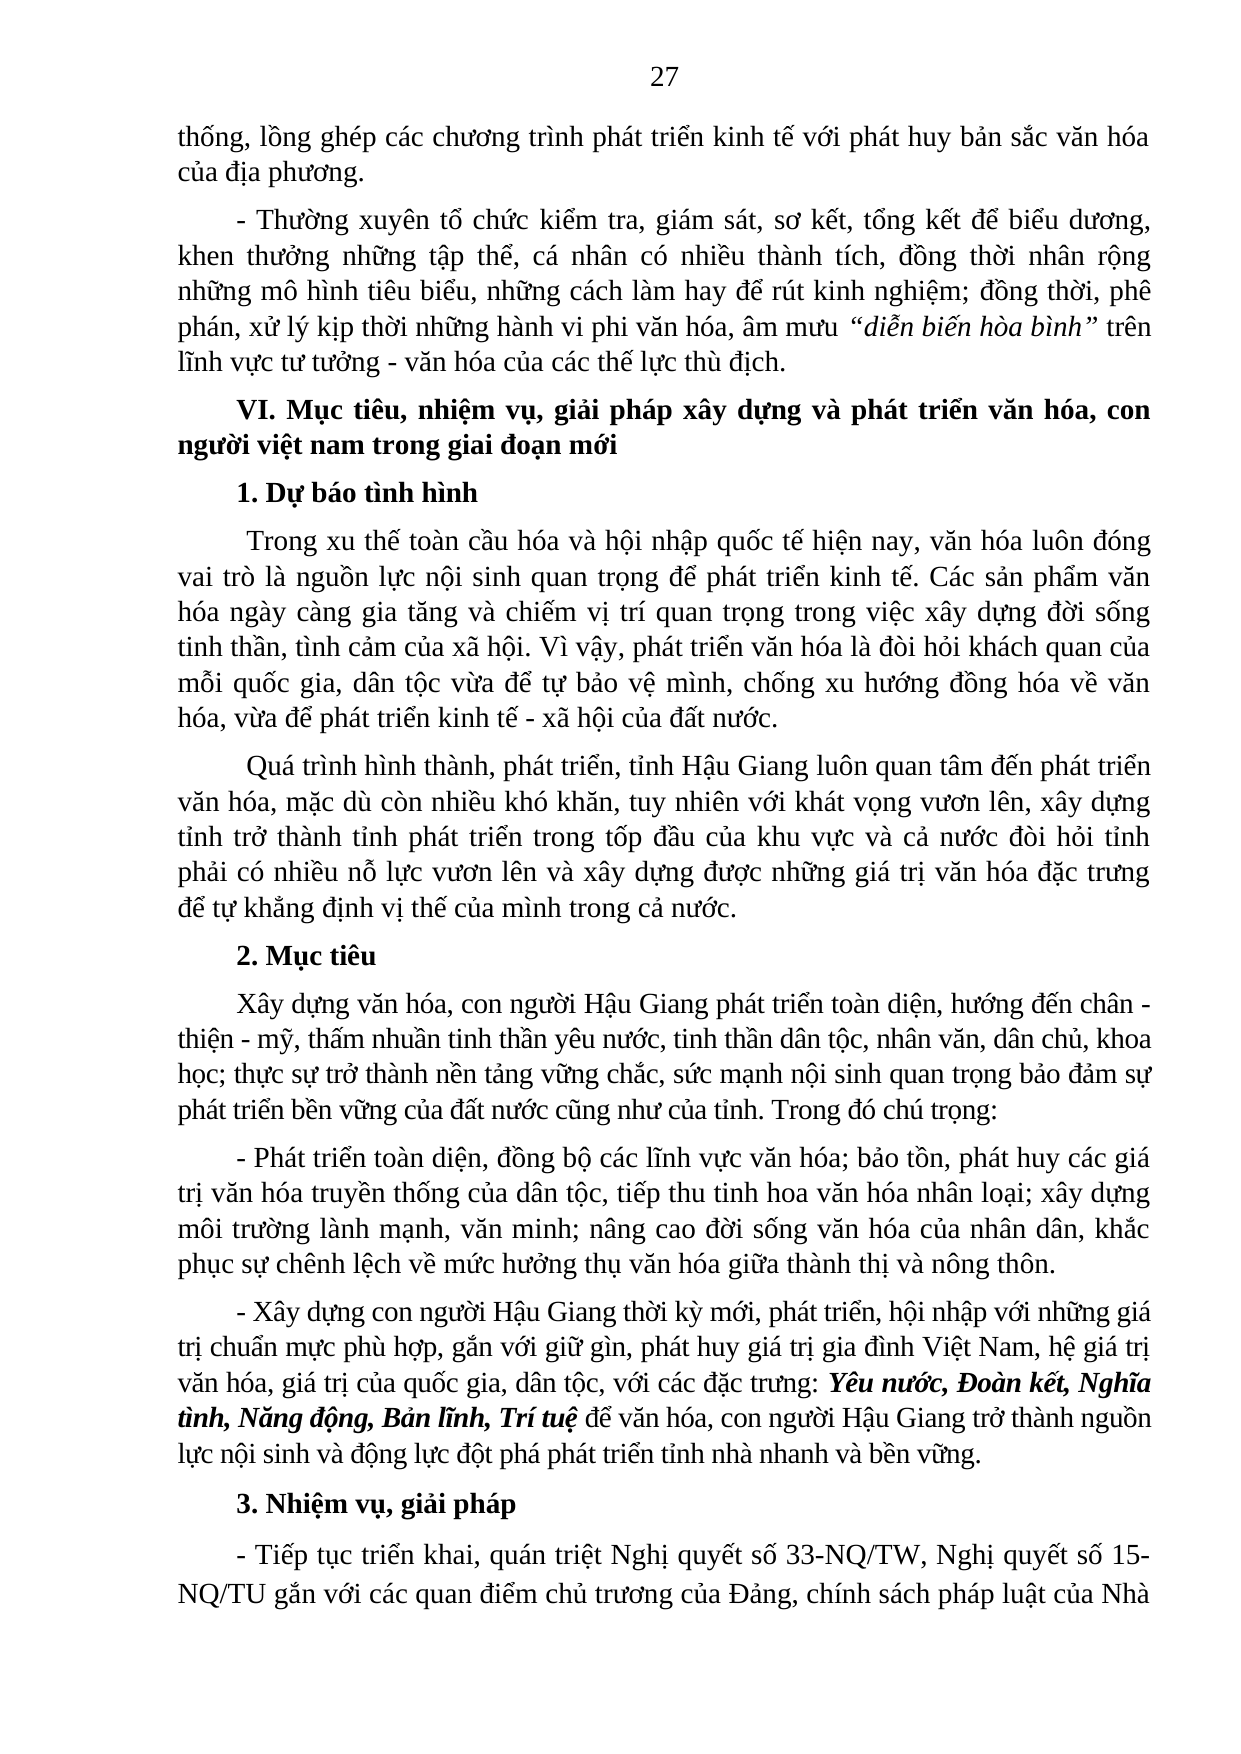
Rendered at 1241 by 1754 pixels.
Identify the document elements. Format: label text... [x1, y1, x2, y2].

text 1. Dự báo tình hình [177, 474, 1152, 510]
text Quá trình hình thành, phát triển, tỉnh Hậu Giang luôn quan tâm đến phát triển văn hóa, mặc dù còn nhiều khó khăn, tuy nhiên với khát vọng vươn lên, xây dựng tỉnh trở thành tỉnh phát triển trong tốp đầu của khu vực và cả nước đòi hỏi tỉnh phải có nhiều nỗ lực vươn lên và xây dựng được những giá trị văn hóa đặc trưng để tự khẳng định vị thế của mình trong cả nước. [177, 747, 1152, 924]
text - Phát triển toàn diện, đồng bộ các lĩnh vực văn hóa; bảo tồn, phát huy các giá trị văn hóa truyền thống của dân tộc, tiếp thu tinh hoa văn hóa nhân loại; xây dựng môi trường lành mạnh, văn minh; nâng cao đời sống văn hóa của nhân dân, khắc phục sự chênh lệch về mức hưởng thụ văn hóa giữa thành thị và nông thôn. [177, 1139, 1152, 1281]
text Xây dựng văn hóa, con người Hậu Giang phát triển toàn diện, hướng đến chân - thiện - mỹ, thấm nhuần tinh thần yêu nước, tinh thần dân tộc, nhân văn, dân chủ, khoa học; thực sự trở thành nền tảng vững chắc, sức mạnh nội sinh quan trọng bảo đảm sự phát triển bền vững của đất nước cũng như của tỉnh. Trong đó chú trọng: [177, 985, 1152, 1126]
text Trong xu thế toàn cầu hóa và hội nhập quốc tế hiện nay, văn hóa luôn đóng vai trò là nguồn lực nội sinh quan trọng để phát triển kinh tế. Các sản phẩm văn hóa ngày càng gia tăng và chiếm vị trí quan trọng trong việc xây dựng đời sống tinh thần, tình cảm của xã hội. Vì vậy, phát triển văn hóa là đòi hỏi khách quan của mỗi quốc gia, dân tộc vừa để tự bảo vệ mình, chống xu hướng đồng hóa về văn hóa, vừa để phát triển kinh tế - xã hội của đất nước. [177, 522, 1152, 735]
text - Xây dựng con người Hậu Giang thời kỳ mới, phát triển, hội nhập với những giá trị chuẩn mực phù hợp, gắn với giữ gìn, phát huy giá trị gia đình Việt Nam, hệ giá trị văn hóa, giá trị của quốc gia, dân tộc, với các đặc trưng: Yêu nước, Đoàn kết, Nghĩa tình, Năng động, Bản lĩnh, Trí tuệ để văn hóa, con người Hậu Giang trở thành nguồn lực nội sinh và động lực đột phá phát triển tỉnh nhà nhanh và bền vững. [177, 1293, 1152, 1470]
text 3. Nhiệm vụ, giải pháp [177, 1483, 1152, 1521]
text - Thường xuyên tổ chức kiểm tra, giám sát, sơ kết, tổng kết để biểu dương, khen thưởng những tập thể, cá nhân có nhiều thành tích, đồng thời nhân rộng những mô hình tiêu biểu, những cách làm hay để rút kinh nghiệm; đồng thời, phê phán, xử lý kịp thời những hành vi phi văn hóa, âm mưu “diễn biến hòa bình” trên lĩnh vực tư tưởng - văn hóa của các thế lực thù địch. [177, 201, 1152, 378]
text 2. Mục tiêu [177, 937, 1152, 972]
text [177, 1534, 1152, 1611]
text VI. Mục tiêu, nhiệm vụ, giải pháp xây dựng và phát triển văn hóa, con người việt nam trong giai đoạn mới [177, 391, 1152, 462]
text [177, 118, 1152, 189]
